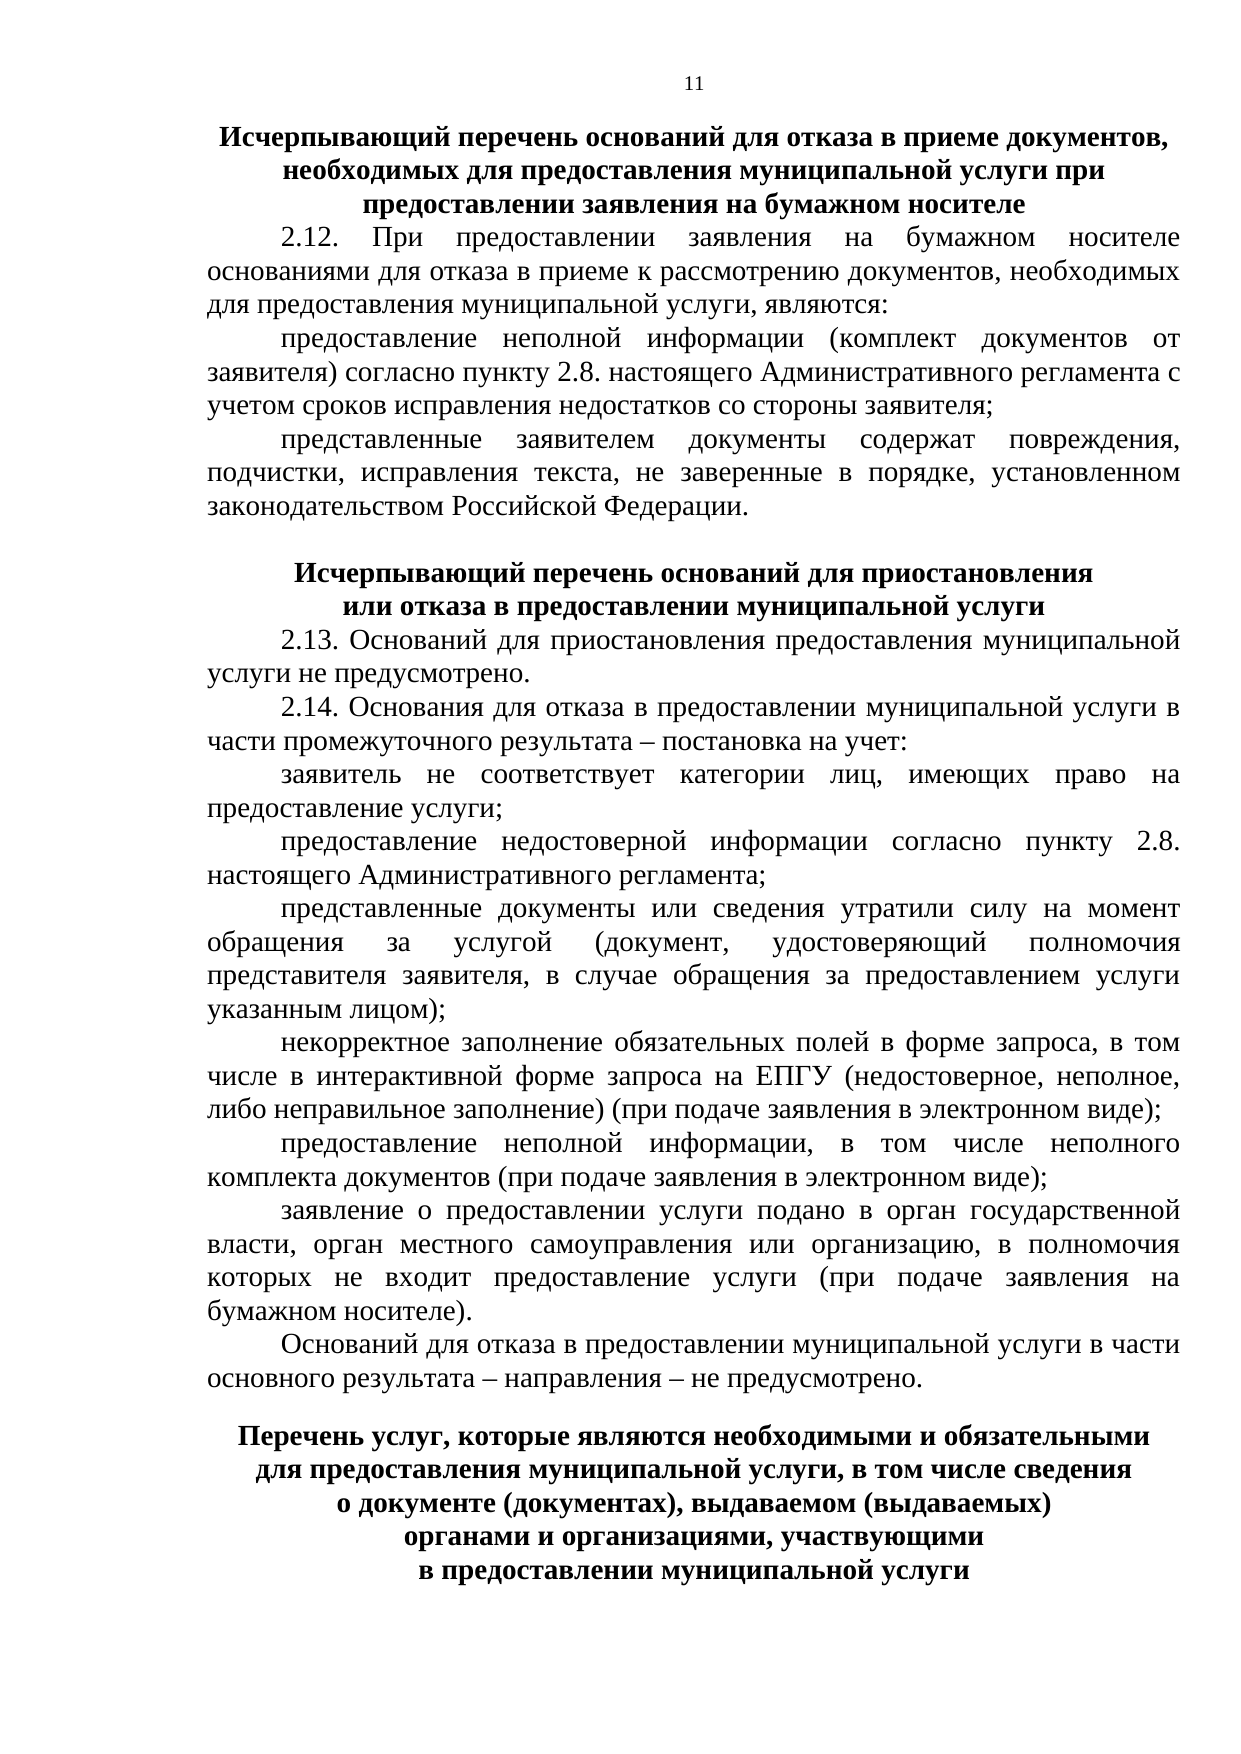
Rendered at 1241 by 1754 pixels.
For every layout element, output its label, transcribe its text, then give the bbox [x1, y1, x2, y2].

text 2.14. Основания для отказа в предоставлении муниципальной услуги в части промежуточного результата – постановка на учет: [207, 689, 1181, 756]
text заявитель не соответствует категории лиц, имеющих право на предоставление услуги; [207, 756, 1181, 823]
text Исчерпывающий перечень оснований для отказа в приеме документов, необходимых для предоставления муниципальной услуги при предоставлении заявления на бумажном носителе [207, 119, 1181, 219]
text некорректное заполнение обязательных полей в форме запроса, в том числе в интерактивной форме запроса на ЕПГУ (недостоверное, неполное, либо неправильное заполнение) (при подаче заявления в электронном виде); [207, 1024, 1181, 1125]
text в предоставлении муниципальной услуги [207, 1552, 1181, 1585]
text 2.13. Оснований для приостановления предоставления муниципальной услуги не предусмотрено. [207, 622, 1181, 689]
text Исчерпывающий перечень оснований для приостановления [207, 555, 1181, 588]
text Оснований для отказа в предоставлении муниципальной услуги в части основного результата – направления – не предусмотрено. [207, 1326, 1181, 1393]
text представленные документы или сведения утратили силу на момент обращения за услугой (документ, удостоверяющий полномочия представителя заявителя, в случае обращения за предоставлением услуги указанным лицом); [207, 890, 1181, 1024]
text предоставление неполной информации (комплект документов от заявителя) согласно пункту 2.8. настоящего Административного регламента с учетом сроков исправления недостатков со стороны заявителя; [207, 320, 1181, 421]
text Перечень услуг, которые являются необходимыми и обязательными [207, 1418, 1181, 1451]
text предоставление недостоверной информации согласно пункту 2.8. настоящего Административного регламента; [207, 823, 1181, 890]
text заявление о предоставлении услуги подано в орган государственной власти, орган местного самоуправления или организацию, в полномочия которых не входит предоставление услуги (при подаче заявления на бумажном носителе). [207, 1192, 1181, 1326]
text о документе (документах), выдаваемом (выдаваемых) [207, 1485, 1181, 1518]
text для предоставления муниципальной услуги, в том числе сведения [207, 1451, 1181, 1485]
text предоставление неполной информации, в том числе неполного комплекта документов (при подаче заявления в электронном виде); [207, 1125, 1181, 1192]
text или отказа в предоставлении муниципальной услуги [207, 588, 1181, 622]
text органами и организациями, участвующими [207, 1518, 1181, 1552]
text представленные заявителем документы содержат повреждения, подчистки, исправления текста, не заверенные в порядке, установленном законодательством Российской Федерации. [207, 421, 1181, 521]
text 2.12. При предоставлении заявления на бумажном носителе основаниями для отказа в приеме к рассмотрению документов, необходимых для предоставления муниципальной услуги, являются: [207, 219, 1181, 320]
